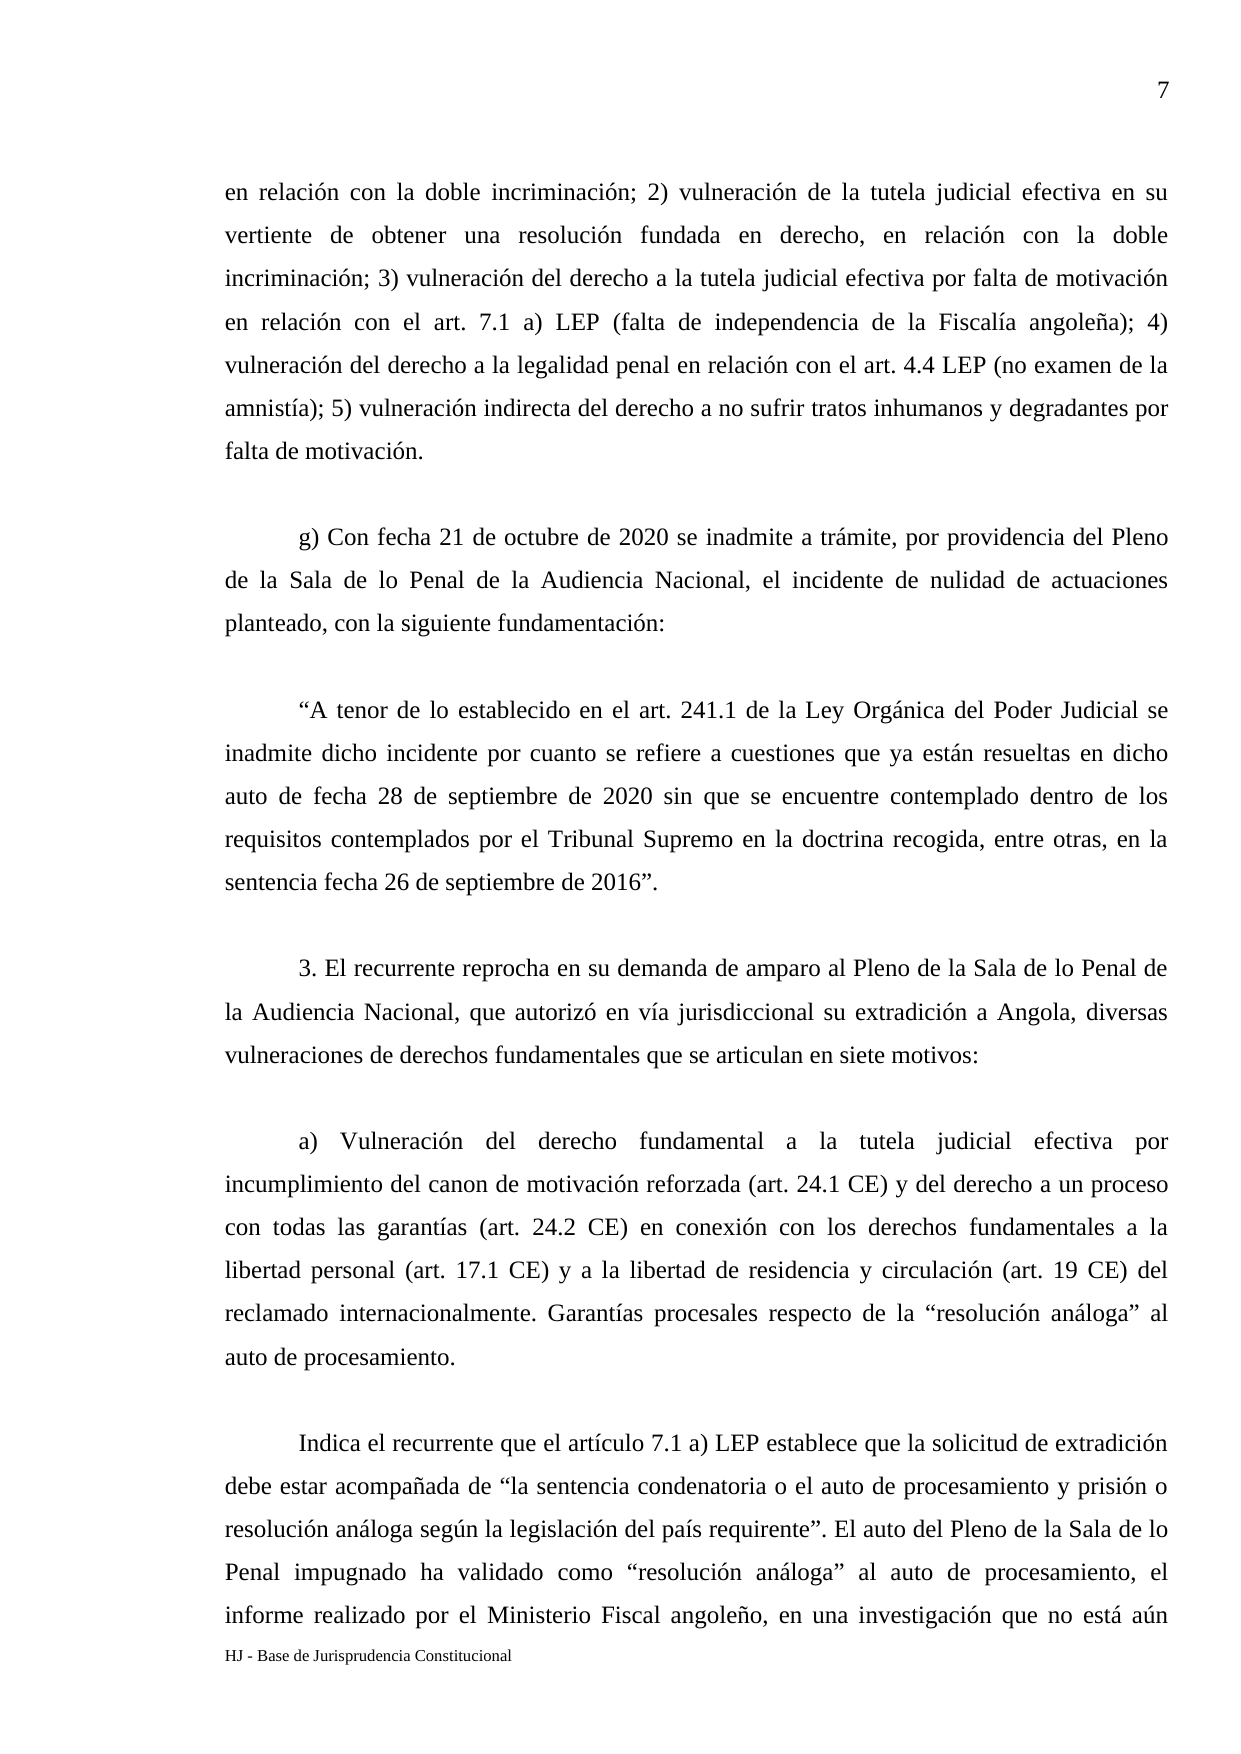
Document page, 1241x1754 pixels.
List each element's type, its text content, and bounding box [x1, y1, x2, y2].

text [224, 177, 1169, 465]
text “A tenor de lo establecido en el art. 241.1 de la Ley Orgánica del Poder Judicial se inadmite dicho incidente por cuanto se refiere a cuestiones que ya están resueltas en dicho auto de fecha 28 de septiembre de 2020 sin que se encuentre contemplado dentro de los requisitos contemplados por el Tribunal Supremo en la doctrina recogida, entre otras, en la sentencia fecha 26 de septiembre de 2016”. [224, 695, 1169, 896]
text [224, 1428, 1169, 1629]
text a) Vulneración del derecho fundamental a la tutela judicial efectiva por incumplimiento del canon de motivación reforzada (art. 24.1 CE) y del derecho a un proceso con todas las garantías (art. 24.2 CE) en conexión con los derechos fundamentales a la libertad personal (art. 17.1 CE) y a la libertad de residencia y circulación (art. 19 CE) del reclamado internacionalmente. Garantías procesales respecto de la “resolución análoga” al auto de procesamiento. [224, 1126, 1169, 1370]
text g) Con fecha 21 de octubre de 2020 se inadmite a trámite, por providencia del Pleno de la Sala de lo Penal de la Audiencia Nacional, el incidente de nulidad de actuaciones planteado, con la siguiente fundamentación: [224, 522, 1169, 637]
text 3. El recurrente reprocha en su demanda de amparo al Pleno de la Sala de lo Penal de la Audiencia Nacional, que autorizó en vía jurisdiccional su extradición a Angola, diversas vulneraciones de derechos fundamentales que se articulan en siete motivos: [224, 953, 1169, 1068]
